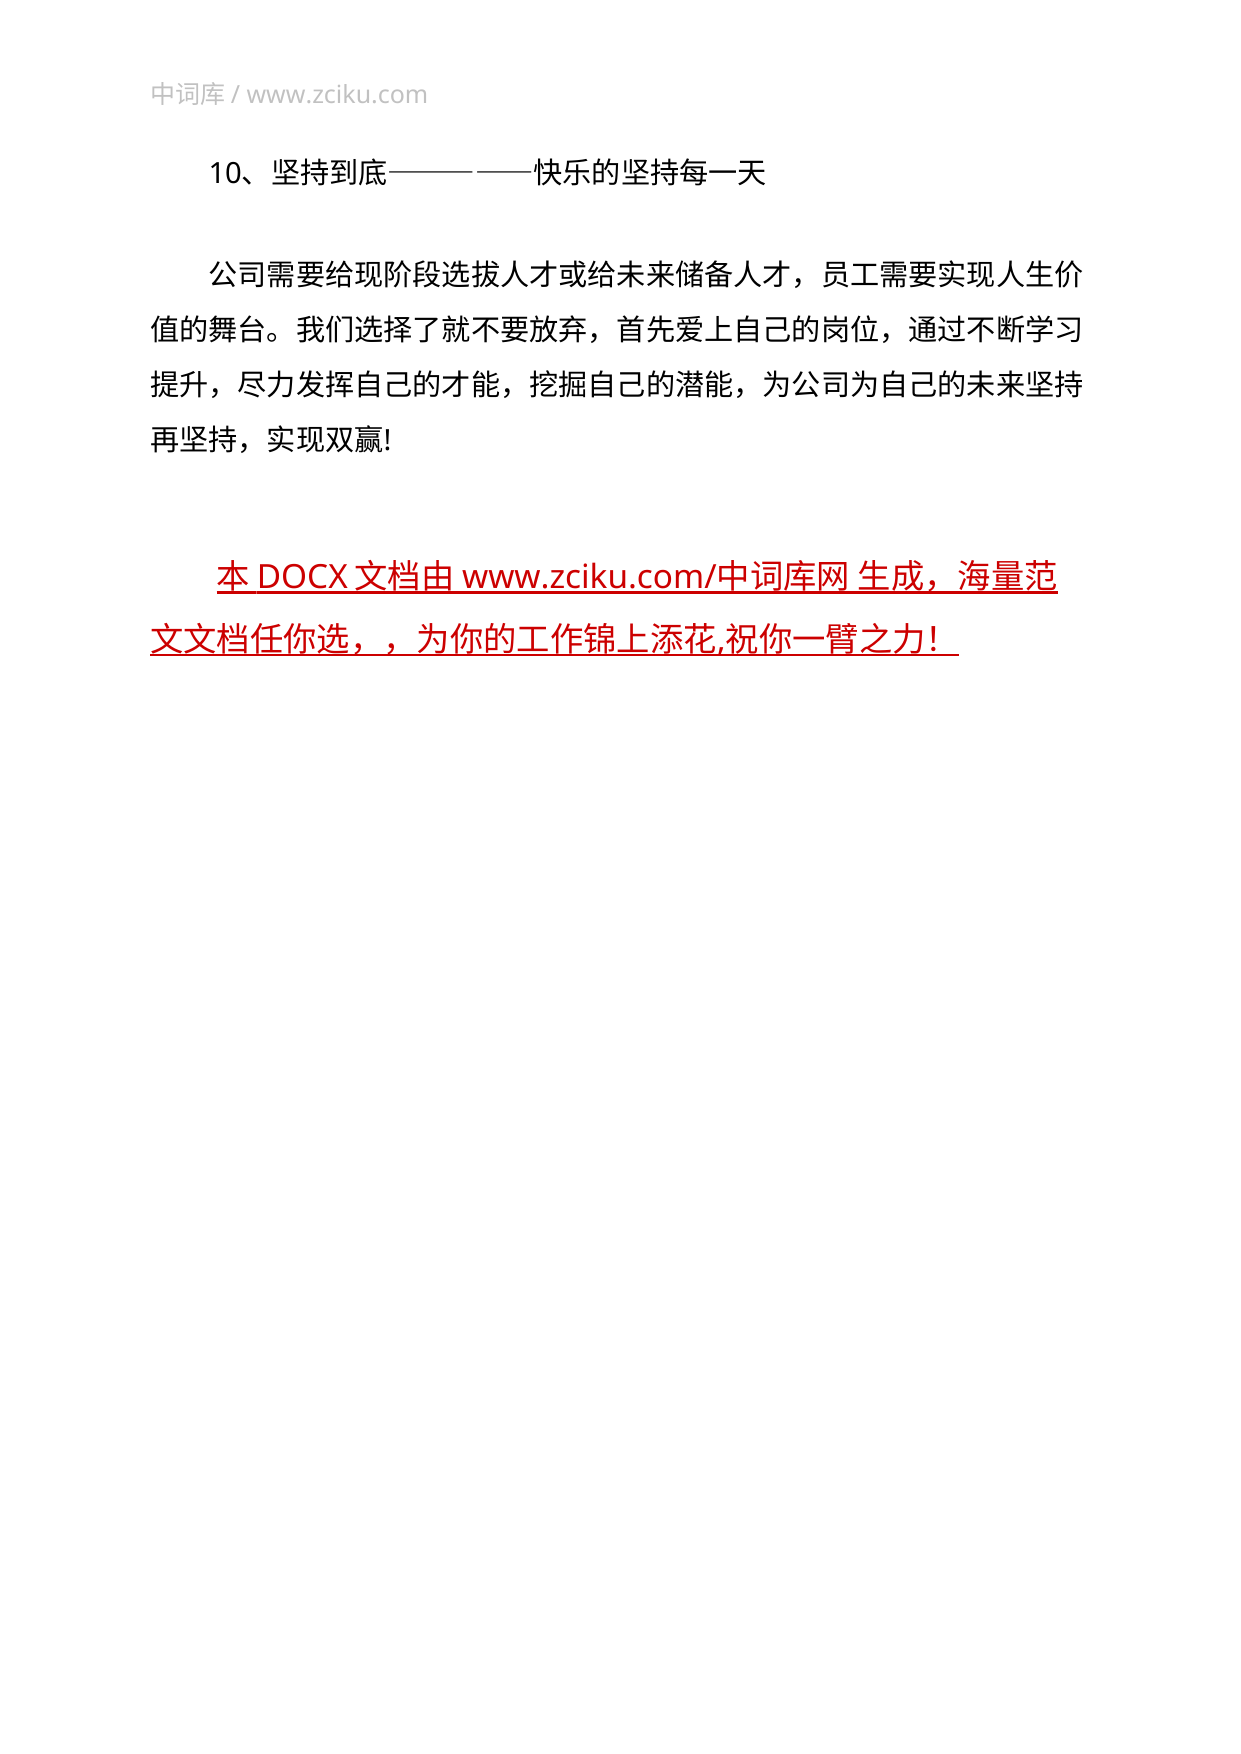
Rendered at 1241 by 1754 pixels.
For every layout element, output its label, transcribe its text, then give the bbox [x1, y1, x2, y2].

text 10、坚持到底—————快乐的坚持每一天 [150, 150, 1090, 192]
text 本DOCX文档由 www.zciku.com/中词库网 生成，海量范文文档任你选，，为你的工作锦上添花,祝你一臂之力！ [150, 550, 1090, 661]
text 公司需要给现阶段选拔人才或给未来储备人才，员工需要实现人生价值的舞台。我们选择了就不要放弃，首先爱上自己的岗位，通过不断学习提升，尽力发挥自己的才能，挖掘自己的潜能，为公司为自己的未来坚持再坚持，实现双赢! [150, 252, 1090, 459]
